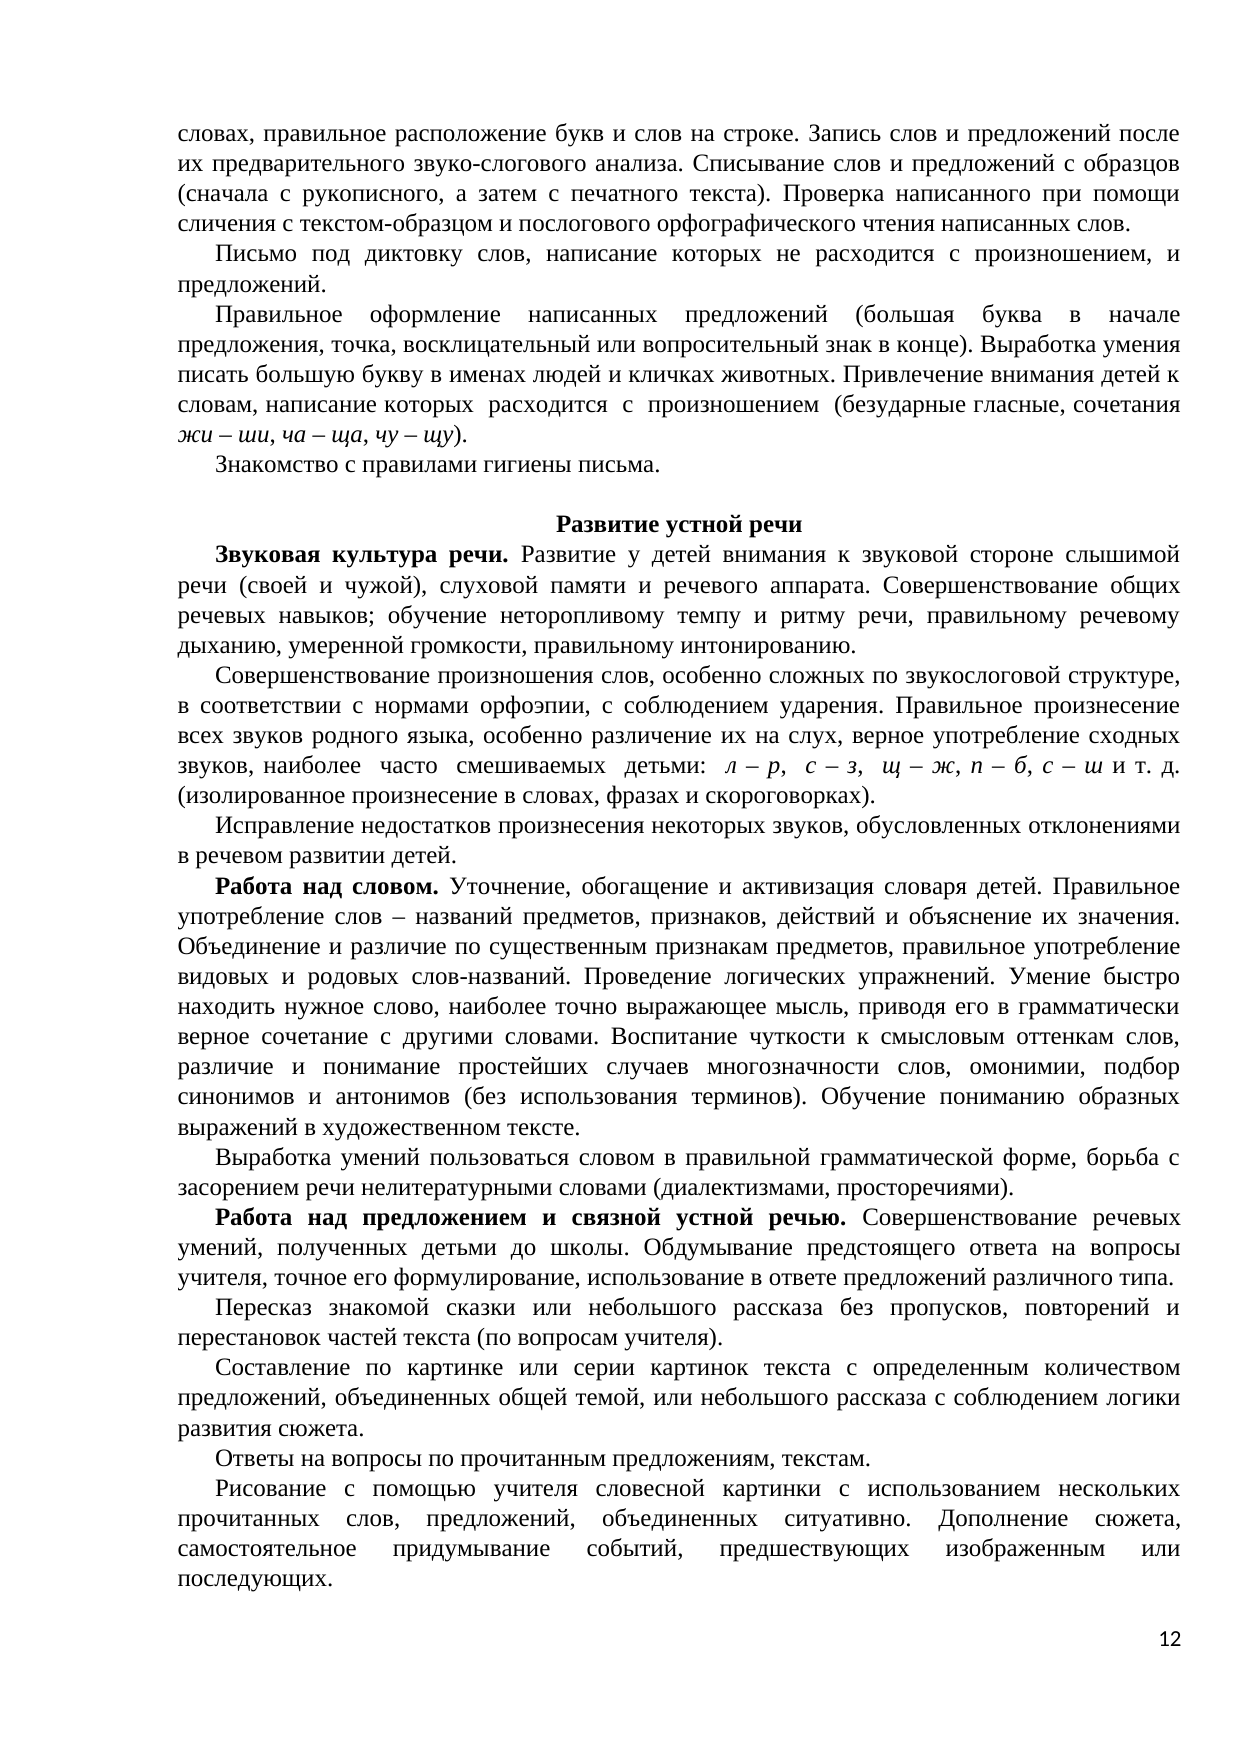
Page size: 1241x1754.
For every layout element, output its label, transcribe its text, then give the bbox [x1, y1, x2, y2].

text Работа над словом. Уточнение, обогащение и активизация словаря детей. Правильное употребление слов – названий предметов, признаков, действий и объяснение их значения. Объединение и различие по существенным признакам предметов, правильное употребление видовых и родовых слов-названий. Проведение логических упражнений. Умение быстро находить нужное слово, наиболее точно выражающее мысль, приводя его в грамматически верное сочетание с другими словами. Воспитание чуткости к смысловым оттенкам слов, различие и понимание простейших случаев многозначности слов, омонимии, подбор синонимов и антонимов (без использования терминов). Обучение пониманию образных выражений в художественном тексте. [177, 871, 1181, 1140]
text Совершенствование произношения слов, особенно сложных по звукослоговой структуре, в соответствии с нормами орфоэпии, с соблюдением ударения. Правильное произнесение всех звуков родного языка, особенно различение их на слух, верное употребление сходных звуков, наиболее часто смешиваемых детьми: л – р, с – з, щ – ж, п – б, с – ш и т. д. (изолированное произнесение в словах, фразах и скороговорках). [177, 660, 1181, 809]
text Письмо под диктовку слов, написание которых не расходится с произношением, и предложений. [177, 238, 1181, 297]
text Пересказ знакомой сказки или небольшого рассказа без пропусков, повторений и перестановок частей текста (по вопросам учителя). [177, 1292, 1181, 1351]
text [177, 118, 1181, 237]
text Составление по картинке или серии картинок текста с определенным количеством предложений, объединенных общей темой, или небольшого рассказа с соблюдением логики развития сюжета. [177, 1352, 1181, 1441]
text Знакомство с правилами гигиены письма. [177, 449, 1181, 478]
text Звуковая культура речи. Развитие у детей внимания к звуковой стороне слышимой речи (своей и чужой), слуховой памяти и речевого аппарата. Совершенствование общих речевых навыков; обучение неторопливому темпу и ритму речи, правильному речевому дыханию, умеренной громкости, правильному интонированию. [177, 539, 1181, 659]
text Рисование с помощью учителя словесной картинки с использованием нескольких прочитанных слов, предложений, объединенных ситуативно. Дополнение сюжета, самостоятельное придумывание событий, предшествующих изображенным или последующих. [177, 1473, 1181, 1592]
text Правильное оформление написанных предложений (большая буква в начале предложения, точка, восклицательный или вопросительный знак в конце). Выработка умения писать большую букву в именах людей и кличках животных. Привлечение внимания детей к словам, написание которых расходится с произношением (безударные гласные, сочетания жи – ши, ча – ща, чу – щу). [177, 299, 1181, 448]
text Ответы на вопросы по прочитанным предложениям, текстам. [177, 1443, 1181, 1471]
text Выработка умений пользоваться словом в правильной грамматической форме, борьба с засорением речи нелитературными словами (диалектизмами, просторечиями). [177, 1142, 1181, 1201]
text Развитие устной речи [177, 509, 1181, 538]
text Работа над предложением и связной устной речью. Совершенствование речевых умений, полученных детьми до школы. Обдумывание предстоящего ответа на вопросы учителя, точное его формулирование, использование в ответе предложений различного типа. [177, 1202, 1181, 1291]
text Исправление недостатков произнесения некоторых звуков, обусловленных отклонениями в речевом развитии детей. [177, 811, 1181, 869]
